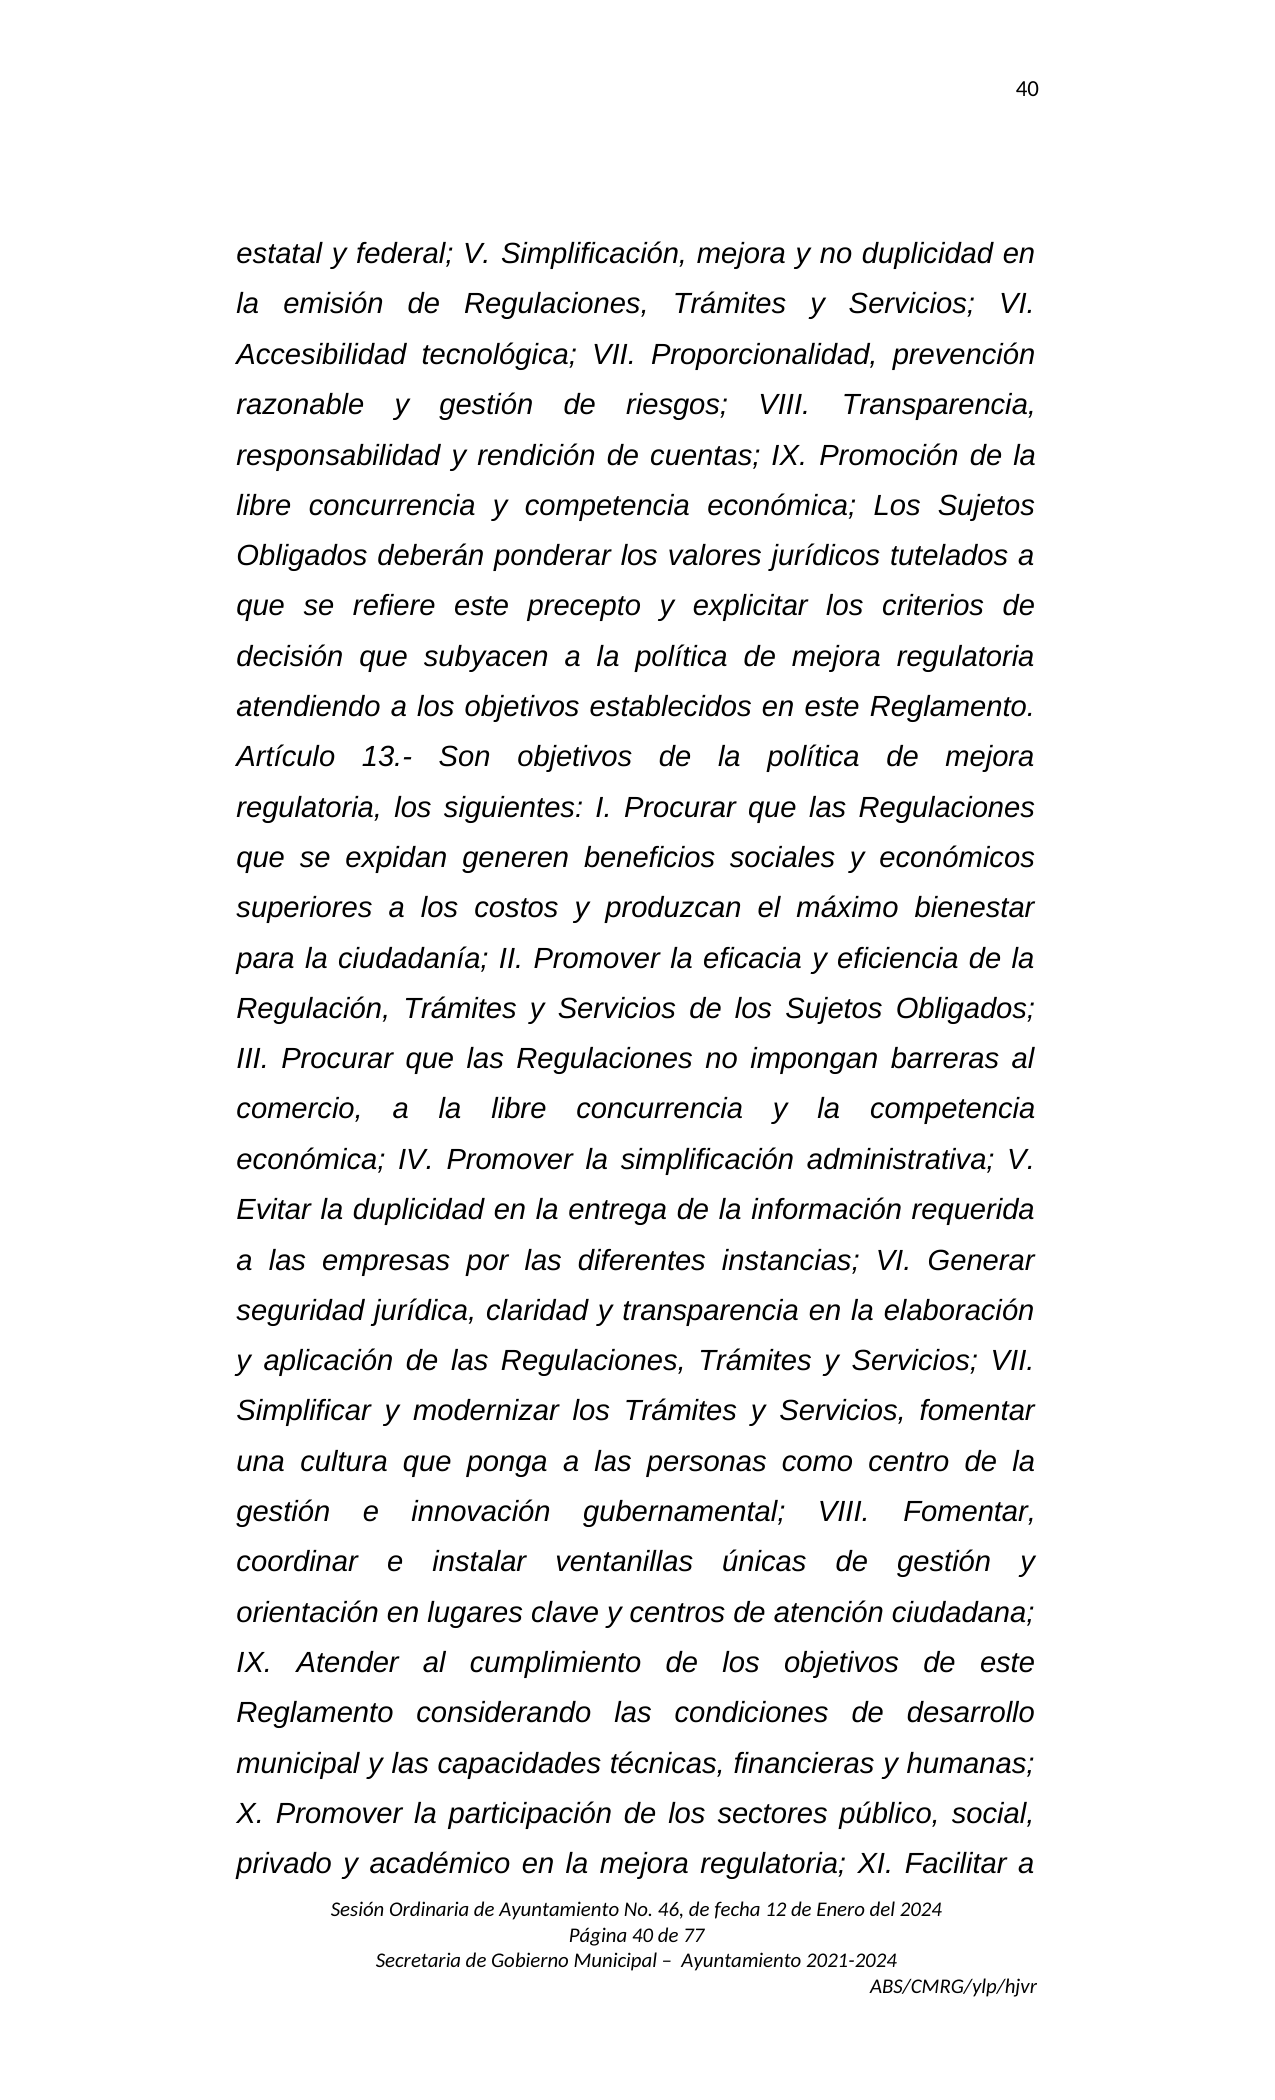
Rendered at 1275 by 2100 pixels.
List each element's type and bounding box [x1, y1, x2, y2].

text [236, 236, 1039, 1880]
